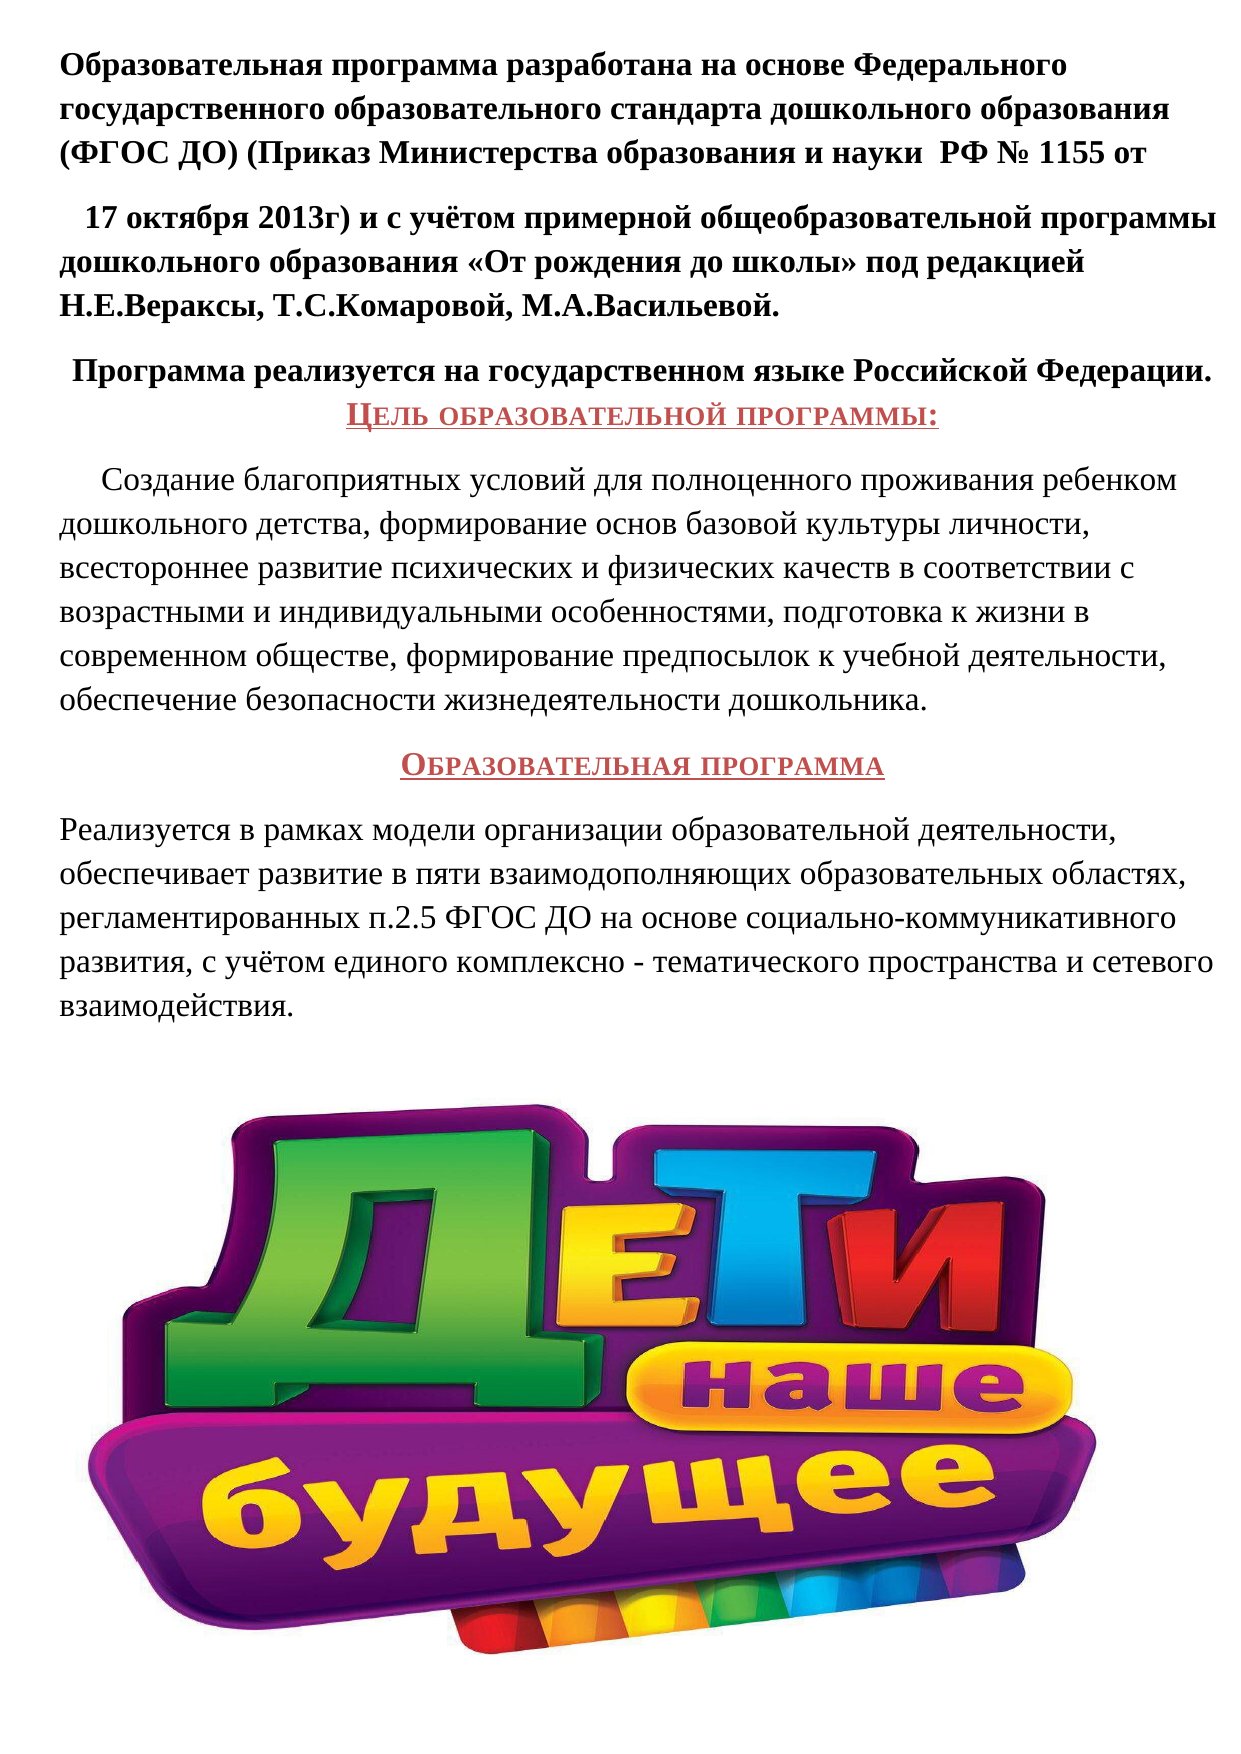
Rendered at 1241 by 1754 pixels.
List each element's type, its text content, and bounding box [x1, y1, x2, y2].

text Образовательная программа [59, 744, 1226, 783]
text 17 октября 2013г) и с учётом примерной общеобразовательной программы дошкольного образования «От рождения до школы» под редакцией Н.Е.Вераксы, Т.С.Комаровой, М.А.Васильевой. [59, 197, 1226, 324]
text Образовательная программа разработана на основе Федерального государственного образовательного стандарта дошкольного образования (ФГОС ДО) (Приказ Министерства образования и науки РФ № 1155 от [59, 44, 1226, 171]
picture [59, 1050, 1153, 1698]
text Реализуется в рамках модели организации образовательной деятельности, обеспечивает развитие в пяти взаимодополняющих образовательных областях, регламентированных п.2.5 ФГОС ДО на основе социально-коммуникативного развития, с учётом единого комплексно - тематического пространства и сетевого взаимодействия. [59, 809, 1226, 1024]
text Создание благоприятных условий для полноценного проживания ребенком дошкольного детства, формирование основ базовой культуры личности, всестороннее развитие психических и физических качеств в соответствии с возрастными и индивидуальными особенностями, подготовка к жизни в современном обществе, формирование предпосылок к учебной деятельности, обеспечение безопасности жизнедеятельности дошкольника. [59, 459, 1226, 718]
text Программа реализуется на государственном языке Российской Федерации. Цель образовательной программы: [59, 350, 1226, 433]
